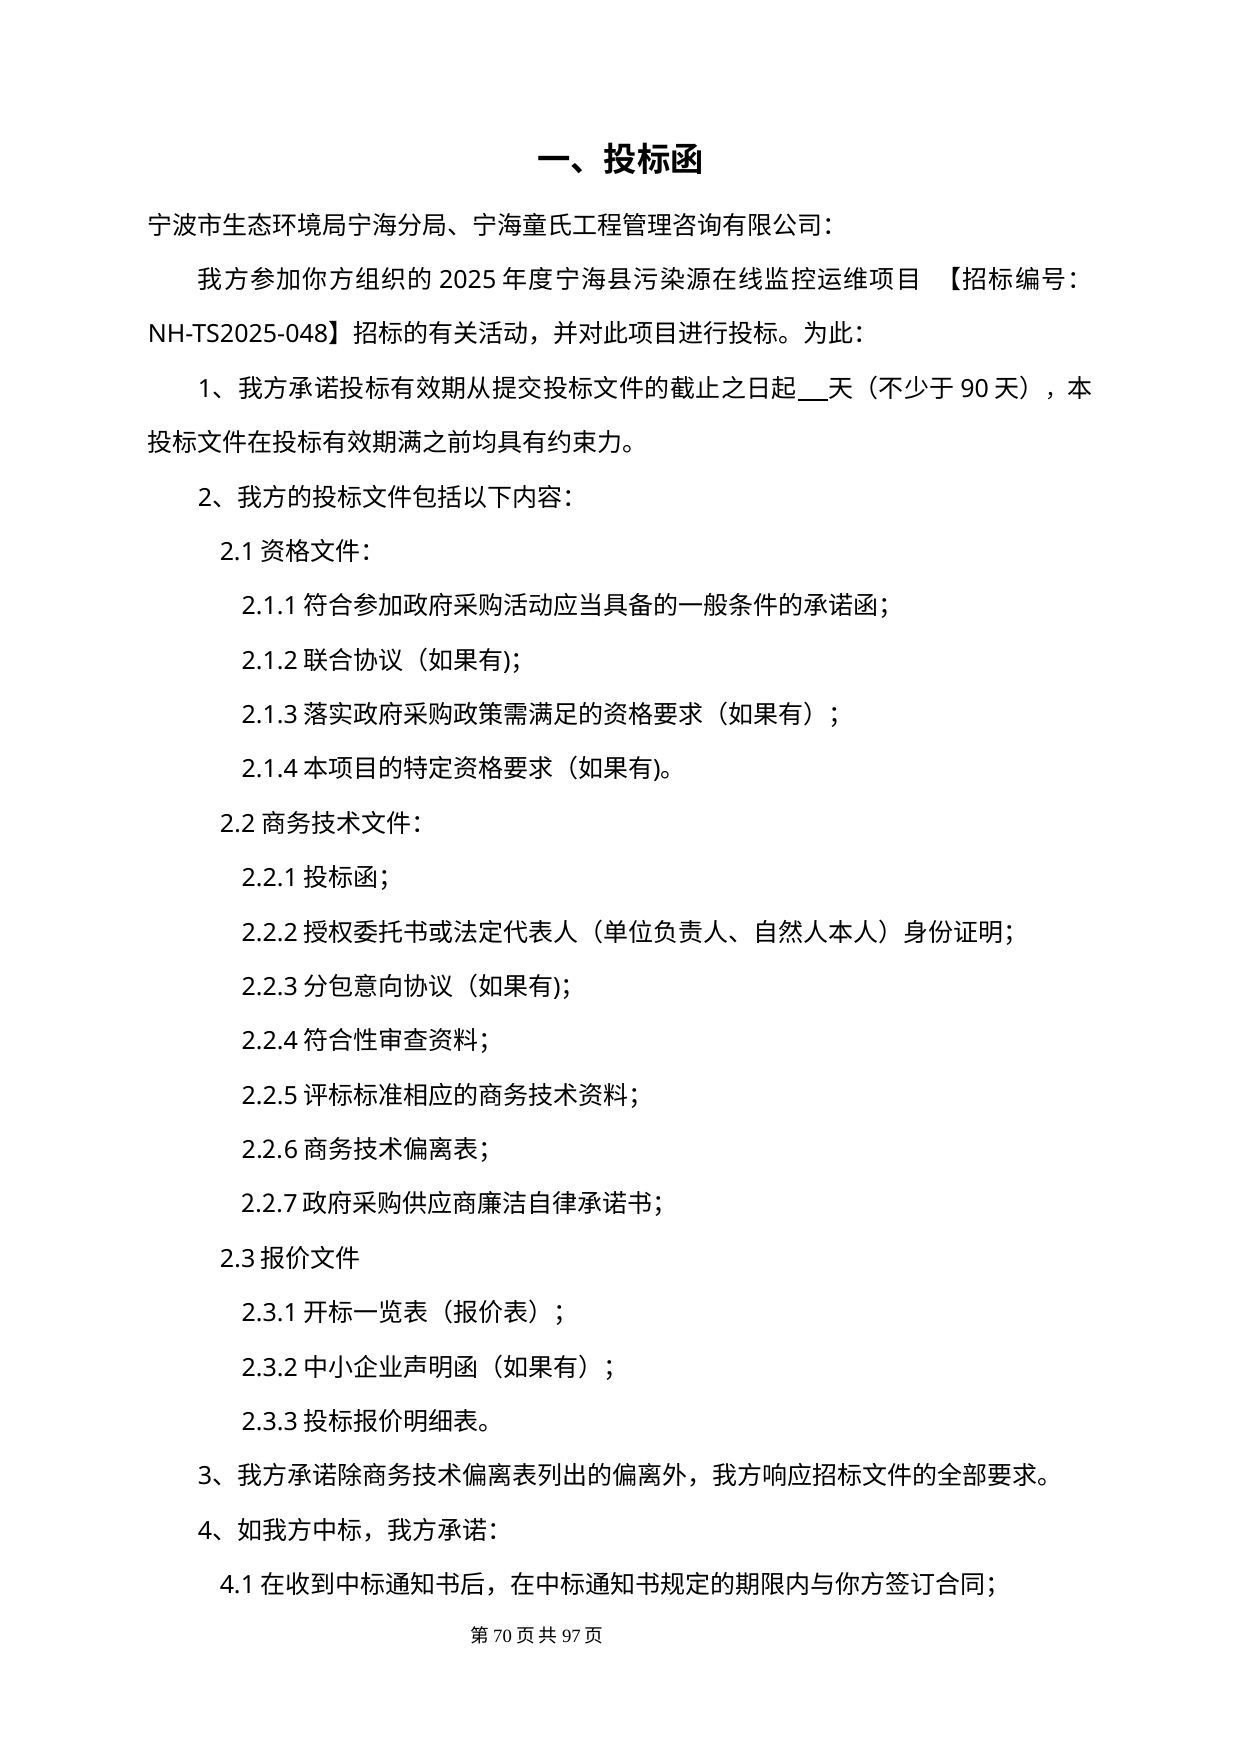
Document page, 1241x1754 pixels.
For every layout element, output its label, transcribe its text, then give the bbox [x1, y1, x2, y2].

text 2.2.7政府采购供应商廉洁自律承诺书； [191, 1184, 1092, 1220]
text 2.1.4本项目的特定资格要求（如果有)。 [191, 749, 1092, 785]
text 2、我方的投标文件包括以下内容： [148, 477, 1092, 513]
text 2.3报价文件 [169, 1238, 1092, 1274]
text 2.2.5评标标准相应的商务技术资料； [191, 1075, 1092, 1111]
text 4.1在收到中标通知书后，在中标通知书规定的期限内与你方签订合同； [169, 1564, 1092, 1601]
text 2.2.6商务技术偏离表； [191, 1129, 1092, 1166]
text 2.2.4符合性审查资料； [191, 1021, 1092, 1057]
text 2.1.3落实政府采购政策需满足的资格要求（如果有）； [191, 694, 1092, 731]
text 宁波市生态环境局宁海分局、宁海童氏工程管理咨询有限公司： [148, 205, 1092, 241]
text 2.3.3投标报价明细表。 [191, 1401, 1092, 1438]
text 2.1.1符合参加政府采购活动应当具备的一般条件的承诺函； [191, 586, 1092, 622]
text 3、我方承诺除商务技术偏离表列出的偏离外，我方响应招标文件的全部要求。 [148, 1456, 1092, 1492]
text 2.2.1投标函； [191, 858, 1092, 894]
text 我方参加你方组织的2025年度宁海县污染源在线监控运维项目 【招标编号：NH-TS2025-048】招标的有关活动，并对此项目进行投标。为此： [148, 259, 1092, 350]
text 2.1.2联合协议（如果有)； [191, 640, 1092, 676]
text 一、投标函 [148, 133, 1092, 181]
text 2.2.2授权委托书或法定代表人（单位负责人、自然人本人）身份证明； [191, 912, 1092, 948]
text 2.3.2中小企业声明函（如果有）； [191, 1347, 1092, 1383]
text 1、我方承诺投标有效期从提交投标文件的截止之日起 天（不少于90天），本投标文件在投标有效期满之前均具有约束力。 [148, 368, 1092, 459]
text 2.2 商务技术文件： [169, 803, 1092, 839]
text 4、如我方中标，我方承诺： [148, 1510, 1092, 1546]
text 2.3.1开标一览表（报价表）； [191, 1293, 1092, 1329]
text 2.2.3分包意向协议（如果有)； [191, 966, 1092, 1003]
text 2.1资格文件： [169, 531, 1092, 568]
